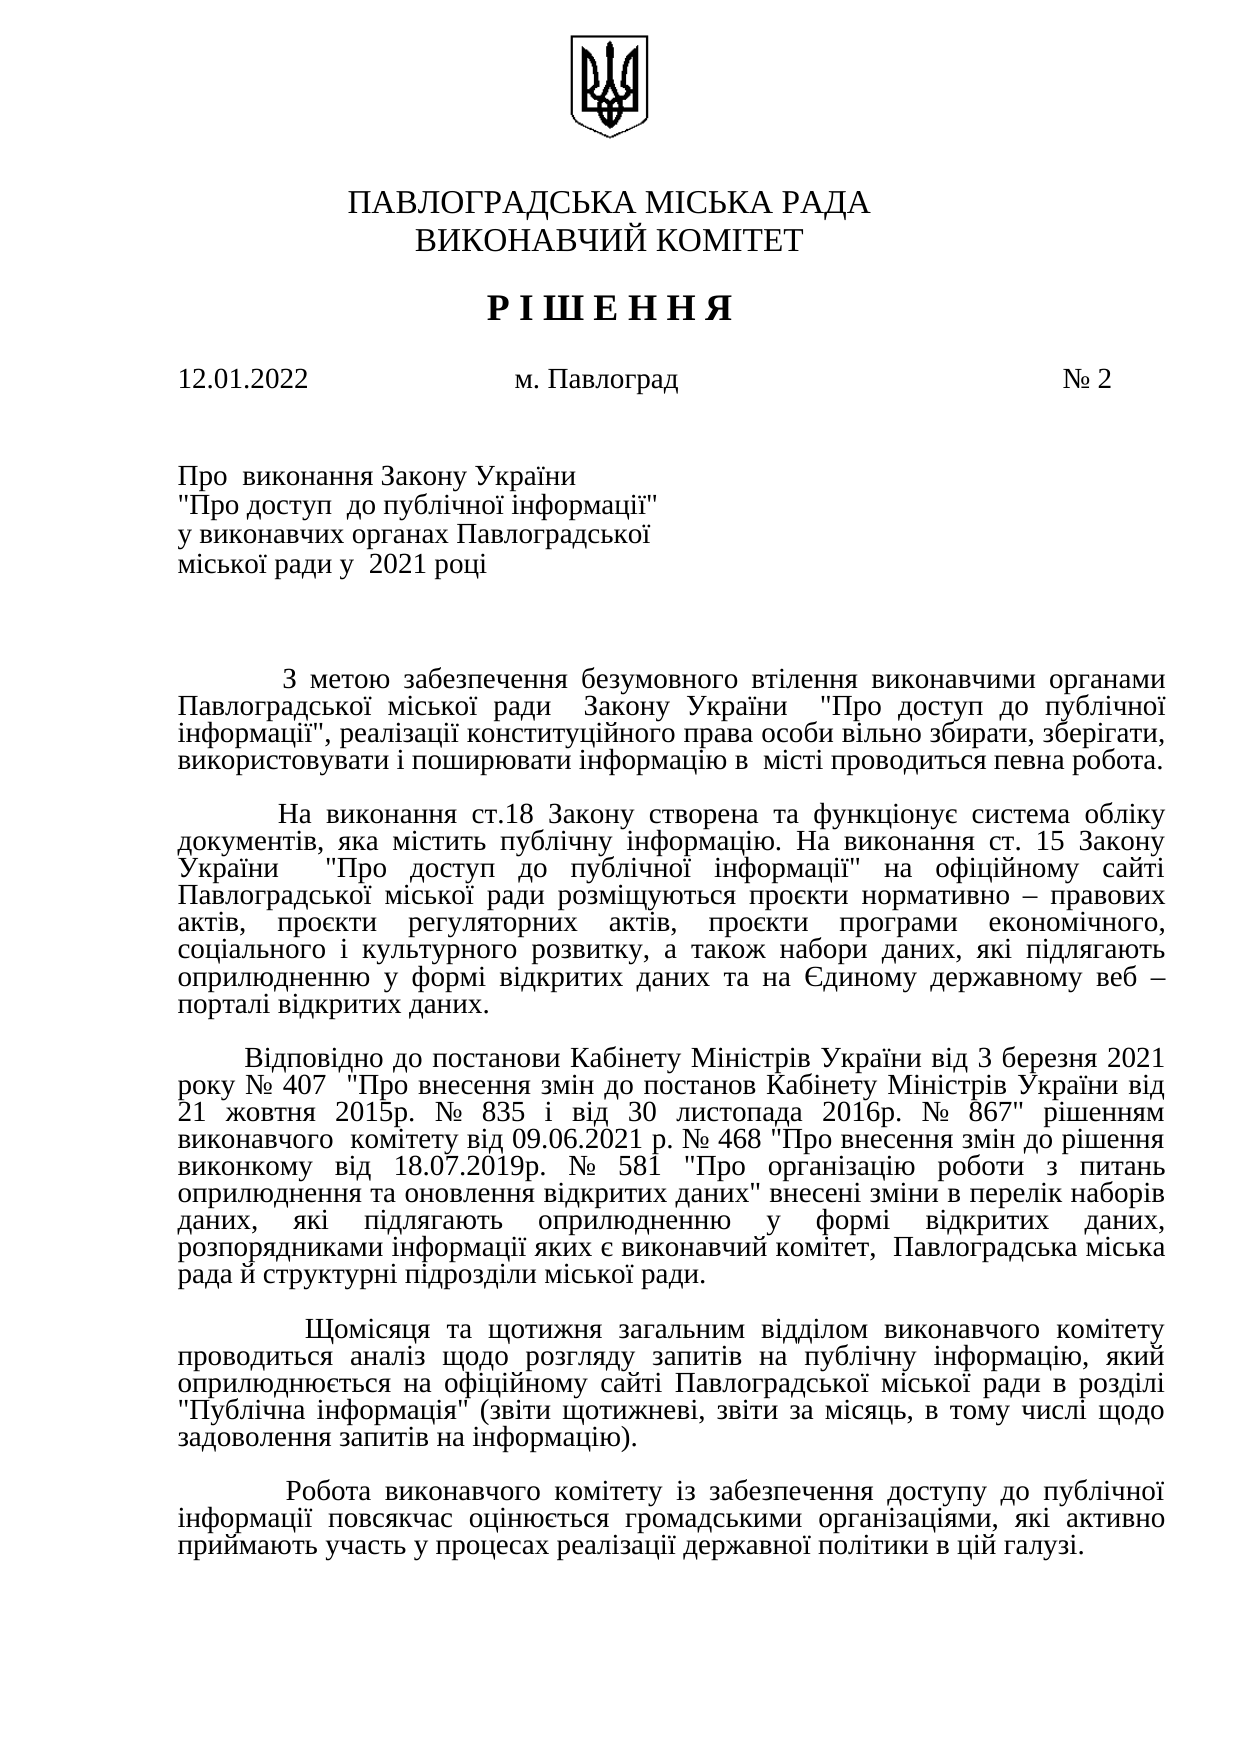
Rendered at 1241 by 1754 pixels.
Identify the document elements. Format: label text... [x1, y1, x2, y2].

text З метою забезпечення безумовного втілення виконавчими органами Павлоградської міської ради Закону України "Про доступ до публічної інформації", реалізації конституційного права особи вільно збирати, зберігати, використовувати і поширювати інформацію в місті проводиться певна робота. [177, 666, 1166, 775]
text Робота виконавчого комітету із забезпечення доступу до публічної інформації повсякчас оцінюється громадськими організаціями, які активно приймають участь у процесах реалізації державної політики в цій галузі. [177, 1479, 1166, 1560]
text 12.01.2022 м. Павлоград № 2 [177, 362, 1166, 395]
subtitle Р І Ш Е Н Н Я [52, 285, 1166, 328]
text "Про доступ до публічної інформації" [177, 491, 1166, 521]
text На виконання ст.18 Закону створена та функціонує система обліку документів, яка містить публічну інформацію. На виконання ст. 15 Закону України "Про доступ до публічної інформації" на офіційному сайті Павлоградської міської ради розміщуються проєкти нормативно – правових актів, проєкти регуляторних актів, проєкти програми економічного, соціального і культурного розвитку, а також набори даних, які підлягають оприлюдненню у формі відкритих даних та на Єдиному державному веб – порталі відкритих даних. [177, 802, 1166, 1018]
text Щомісяця та щотижня загальним відділом виконавчого комітету проводиться аналіз щодо розгляду запитів на публічну інформацію, який оприлюднюється на офіційному сайті Павлоградської міської ради в розділі "Публічна інформація" (звіти щотижневі, звіти за місяць, в тому числі щодо задоволення запитів на інформацію). [177, 1316, 1166, 1452]
text ВИКОНАВЧИЙ КОМІТЕТ [52, 220, 1166, 259]
text Відповідно до постанови Кабінету Міністрів України від 3 березня 2021 року № 407 "Про внесення змін до постанов Кабінету Міністрів України від 21 жовтня 2015р. № 835 і від 30 листопада 2016р. № 867" рішенням виконавчого комітету від 09.06.2021 р. № 468 "Про внесення змін до рішення виконкому від 18.07.2019р. № 581 "Про організацію роботи з питань оприлюднення та оновлення відкритих даних" внесені зміни в перелік наборів даних, які підлягають оприлюдненню у формі відкритих даних, розпорядниками інформації яких є виконавчий комітет, Павлоградська міська рада й структурні підрозділи міської ради. [177, 1046, 1166, 1289]
text у виконавчих органах Павлоградської [177, 521, 1166, 550]
text Про виконання Закону України [177, 462, 1166, 491]
text ПАВЛОГРАДСЬКА МІСЬКА РАДА [52, 182, 1166, 220]
text міської ради у 2021 році [177, 550, 1166, 579]
picture [563, 29, 656, 144]
